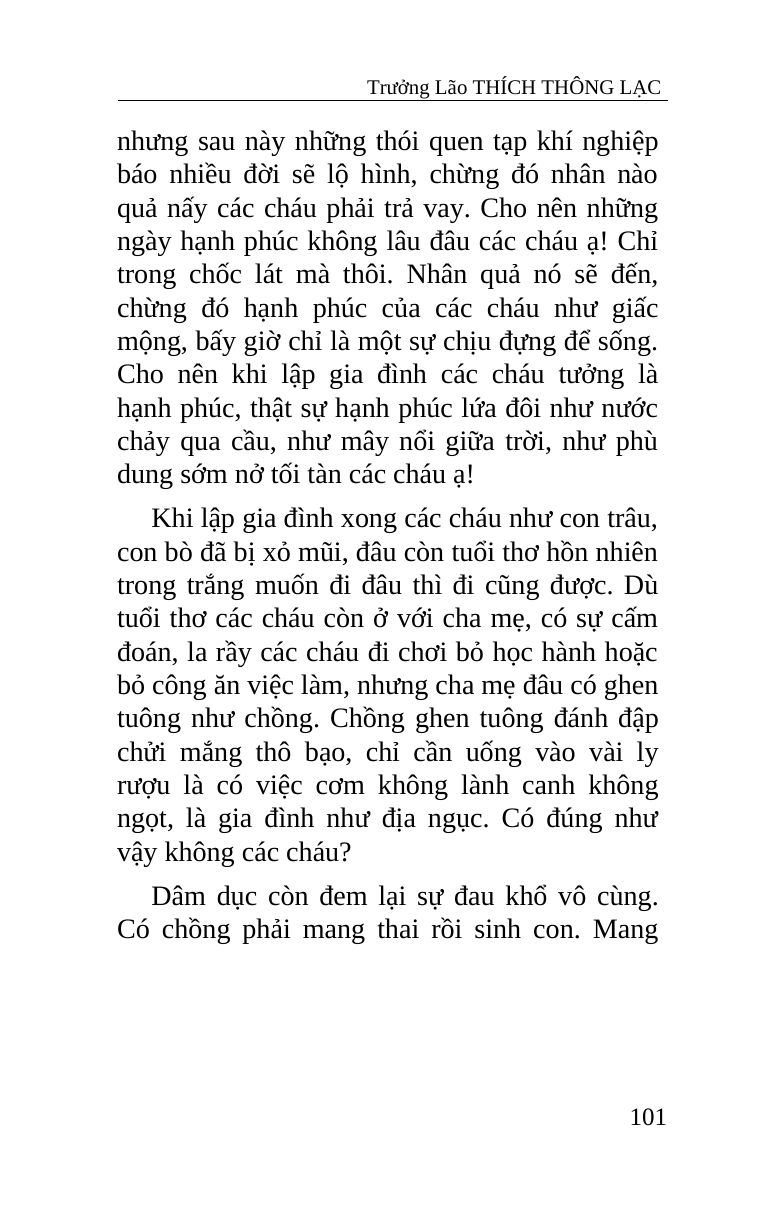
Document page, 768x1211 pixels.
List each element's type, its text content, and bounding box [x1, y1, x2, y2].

text Khi lập gia đình xong các cháu như con trâu, con bò đã bị xỏ mũi, đâu còn tuổi thơ hồn nhiên trong trắng muốn đi đâu thì đi cũng được. Dù tuổi thơ các cháu còn ở với cha mẹ, có sự cấm đoán, la rầy các cháu đi chơi bỏ học hành hoặc bỏ công ăn việc làm, nhưng cha mẹ đâu có ghen tuông như chồng. Chồng ghen tuông đánh đập chửi mắng thô bạo, chỉ cần uống vào vài ly rượu là có việc cơm không lành canh không ngọt, là gia đình như địa ngục. Có đúng như vậy không các cháu? [117, 501, 659, 867]
